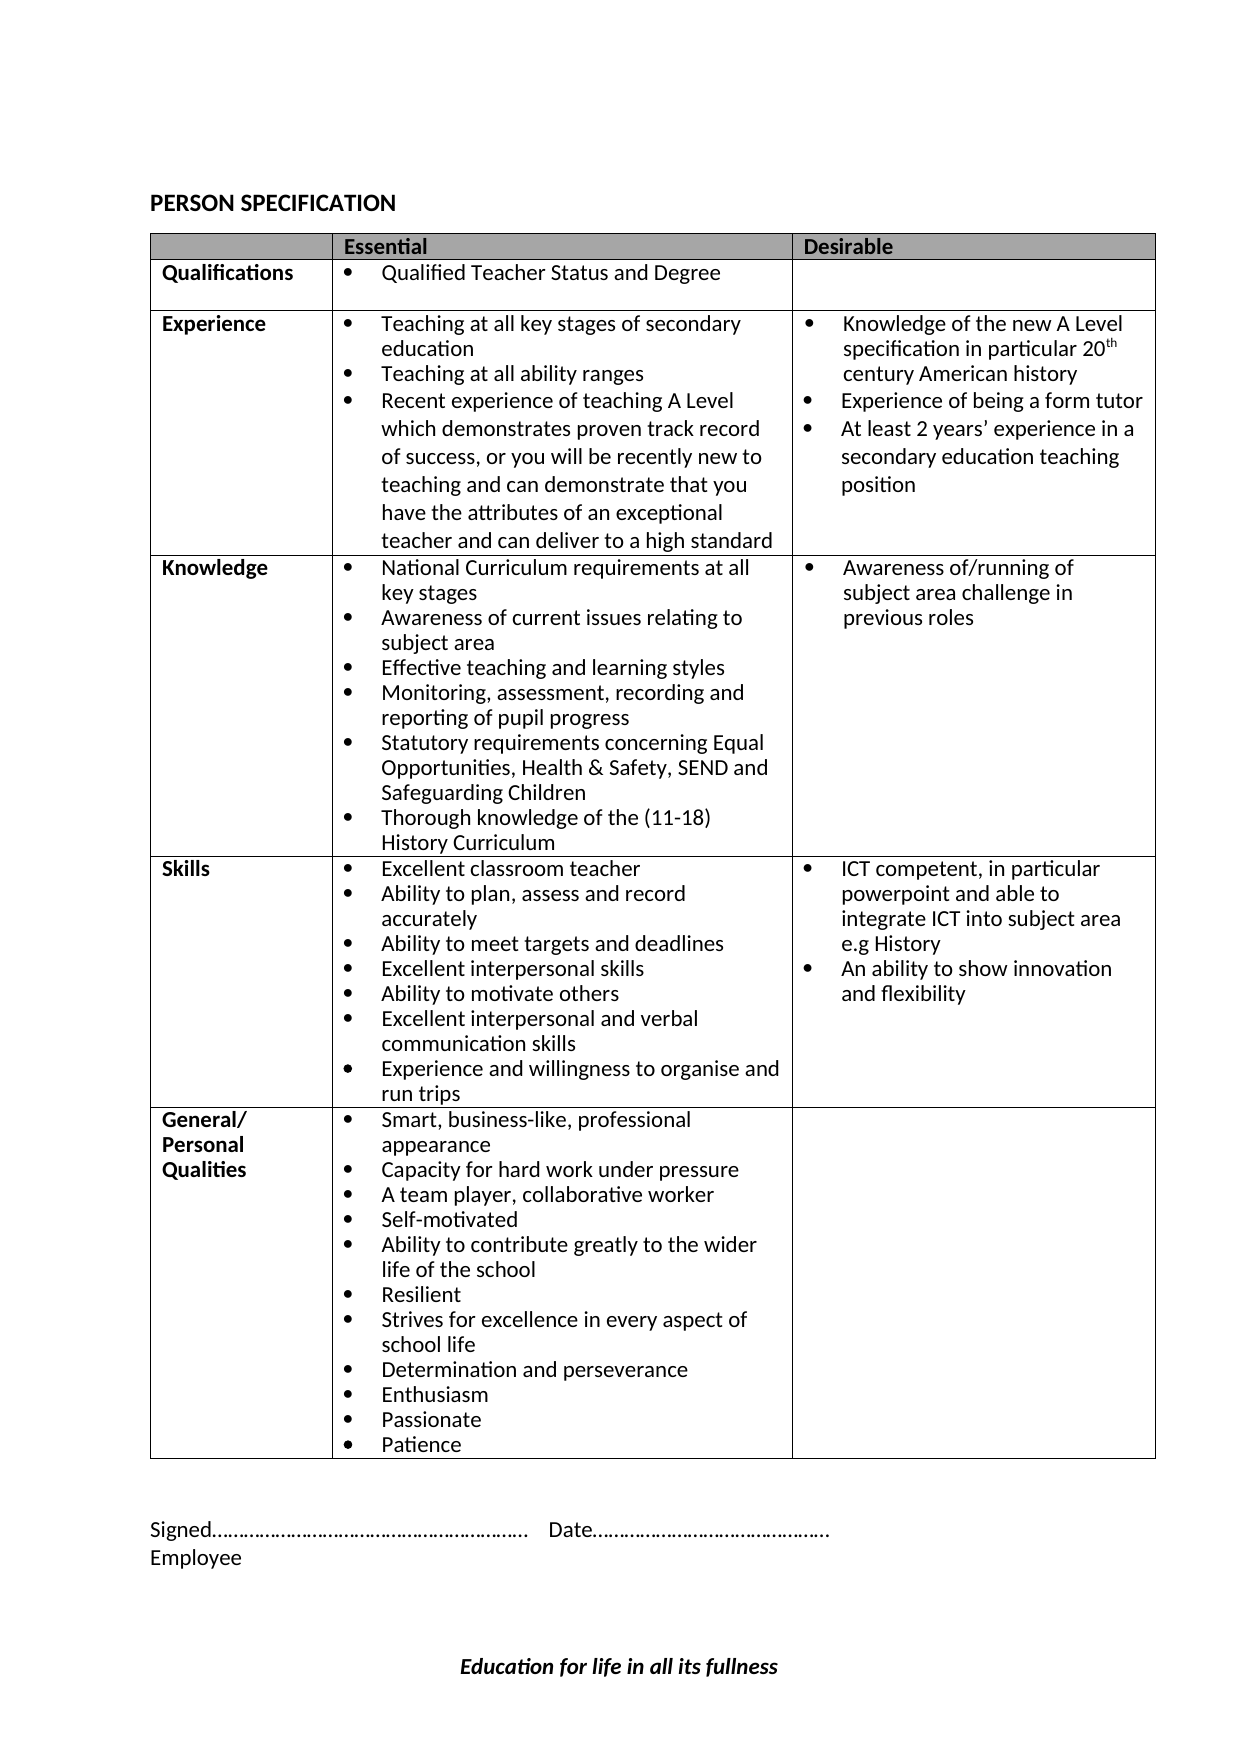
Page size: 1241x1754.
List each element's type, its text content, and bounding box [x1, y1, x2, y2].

table_cell Experience [151, 311, 332, 554]
table_cell Smart, business-like, professional appearance Capacity for hard work under pressure A team player, collaborative worker Self-motivated Ability to contribute greatly to the wider life of the school Resilient Strives for excellence in every aspect of school life Determination and perseverance Enthusiasm Passionate Patience [333, 1108, 792, 1458]
table_cell Knowledge of the new A Level specification in particular 20th century American history Experience of being a form tutor At least 2 years’ experience in a secondary education teaching position [793, 311, 1155, 554]
table_cell National Curriculum requirements at all key stages Awareness of current issues relating to subject area Effective teaching and learning styles Monitoring, assessment, recording and reporting of pupil progress Statutory requirements concerning Equal Opportunities, Health & Safety, SEND and Safeguarding Children Thorough knowledge of the (11-18) History Curriculum [333, 556, 792, 856]
text Employee [150, 1543, 1090, 1571]
table_header [151, 234, 332, 259]
table_cell Knowledge [151, 556, 332, 856]
table_header Essential [333, 234, 792, 259]
text Signed…………………………………………………… Date……………………………………… [150, 1515, 1090, 1543]
table_cell Qualified Teacher Status and Degree [333, 260, 792, 310]
table_cell Skills [151, 857, 332, 1107]
text PERSON SPECIFICATION [150, 192, 1090, 217]
table_cell [793, 260, 1155, 310]
table_cell Qualifications [151, 260, 332, 310]
table_cell Excellent classroom teacher Ability to plan, assess and record accurately Ability to meet targets and deadlines Excellent interpersonal skills Ability to motivate others Excellent interpersonal and verbal communication skills Experience and willingness to organise and run trips [333, 857, 792, 1107]
table_header Desirable [793, 234, 1155, 259]
table_cell General/ Personal Qualities [151, 1108, 332, 1458]
table_cell Awareness of/running of subject area challenge in previous roles [793, 556, 1155, 856]
table_cell ICT competent, in particular powerpoint and able to integrate ICT into subject area e.g History An ability to show innovation and flexibility [793, 857, 1155, 1107]
table_cell [793, 1108, 1155, 1458]
table_cell Teaching at all key stages of secondary education Teaching at all ability ranges Recent experience of teaching A Level which demonstrates proven track record of success, or you will be recently new to teaching and can demonstrate that you have the attributes of an exceptional teacher and can deliver to a high standard [333, 311, 792, 554]
